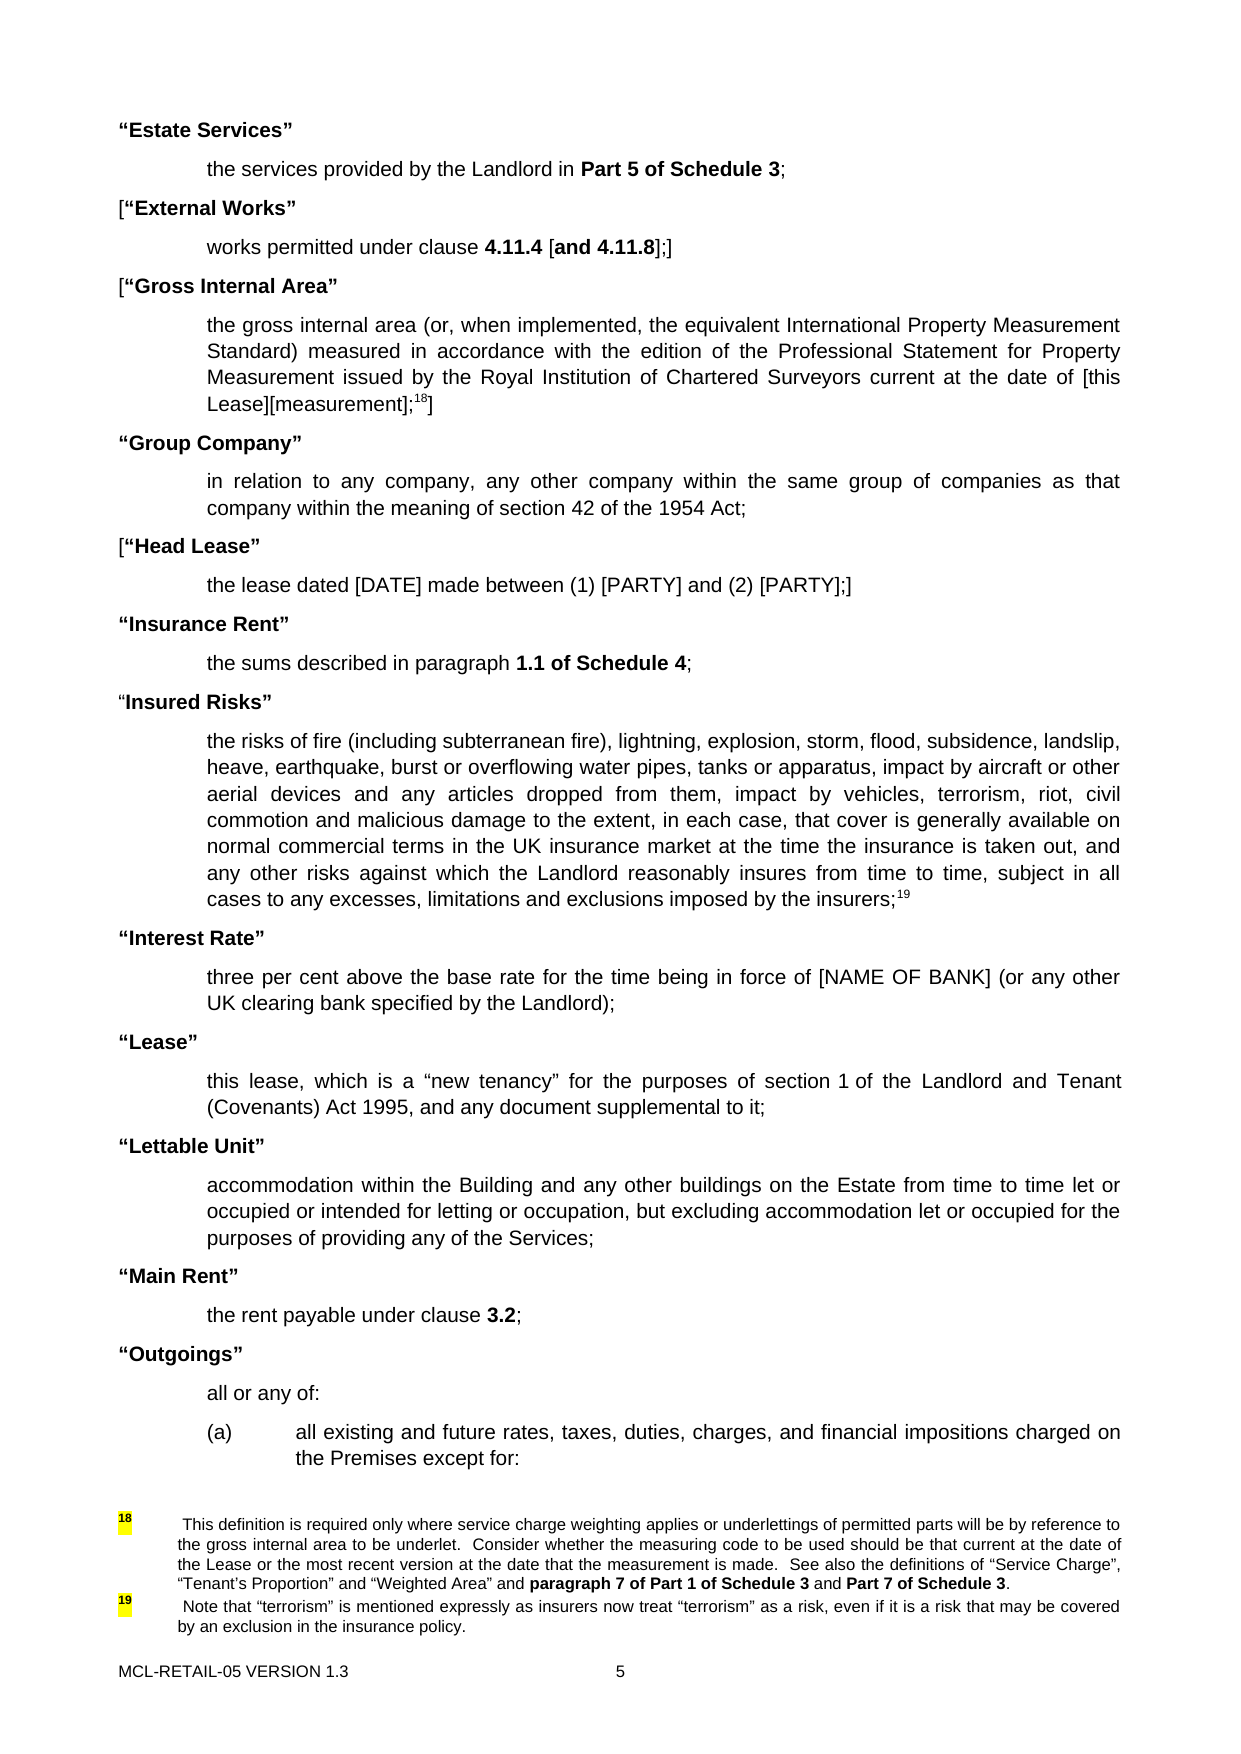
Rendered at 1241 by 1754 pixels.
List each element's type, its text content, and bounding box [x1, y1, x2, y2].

text this lease, which is a “new tenancy” for the purposes of section 1 of the Landlord and Tenant (Covenants) Act 1995, and any document supplemental to it; [207, 1068, 1122, 1119]
text the rent payable under clause 3.2; [207, 1303, 1122, 1327]
text three per cent above the base rate for the time being in force of [NAME OF BANK] (or any other UK clearing bank specified by the Landlord); [207, 964, 1122, 1015]
text the sums described in paragraph 1.1 of Schedule 4; [207, 651, 1122, 675]
text “Outgoings” [118, 1342, 1122, 1366]
text the services provided by the Landlord in Part 5 of Schedule 3; [207, 157, 1122, 181]
text “Estate Services” [118, 118, 1122, 142]
list all existing and future rates, taxes, duties, charges, and financial impositions charged on the Premises except for: [207, 1419, 1122, 1470]
text “Insurance Rent” [118, 612, 1122, 636]
text the gross internal area (or, when implemented, the equivalent International Property Measurement Standard) measured in accordance with the edition of the Professional Statement for Property Measurement issued by the Royal Institution of Chartered Surveyors current at the date of [this Lease][measurement];] [207, 312, 1122, 415]
text all or any of: [207, 1381, 1122, 1405]
text “Lettable Unit” [118, 1134, 1122, 1158]
text the lease dated [DATE] made between (1) [PARTY] and (2) [PARTY];] [207, 573, 1122, 597]
text “Group Company” [118, 430, 1122, 454]
text accommodation within the Building and any other buildings on the Estate from time to time let or occupied or intended for letting or occupation, but excluding accommodation let or occupied for the purposes of providing any of the Services; [207, 1173, 1122, 1249]
text the risks of fire (including subterranean fire), lightning, explosion, storm, flood, subsidence, landslip, heave, earthquake, burst or overflowing water pipes, tanks or apparatus, impact by aircraft or other aerial devices and any articles dropped from them, impact by vehicles, terrorism, riot, civil commotion and malicious damage to the extent, in each case, that cover is generally available on normal commercial terms in the UK insurance market at the time the insurance is taken out, and any other risks against which the Landlord reasonably insures from time to time, subject in all cases to any excesses, limitations and exclusions imposed by the insurers; [207, 729, 1122, 911]
text [“Head Lease” [118, 534, 1122, 558]
text [“External Works” [118, 196, 1122, 220]
text “Insured Risks” [118, 690, 1122, 714]
text in relation to any company, any other company within the same group of companies as that company within the meaning of section 42 of the 1954 Act; [207, 469, 1122, 519]
text [“Gross Internal Area” [118, 273, 1122, 297]
text “Lease” [118, 1030, 1122, 1054]
text “Interest Rate” [118, 926, 1122, 949]
text “Main Rent” [118, 1264, 1122, 1288]
text works permitted under clause 4.11.4 [and 4.11.8];] [207, 235, 1122, 259]
